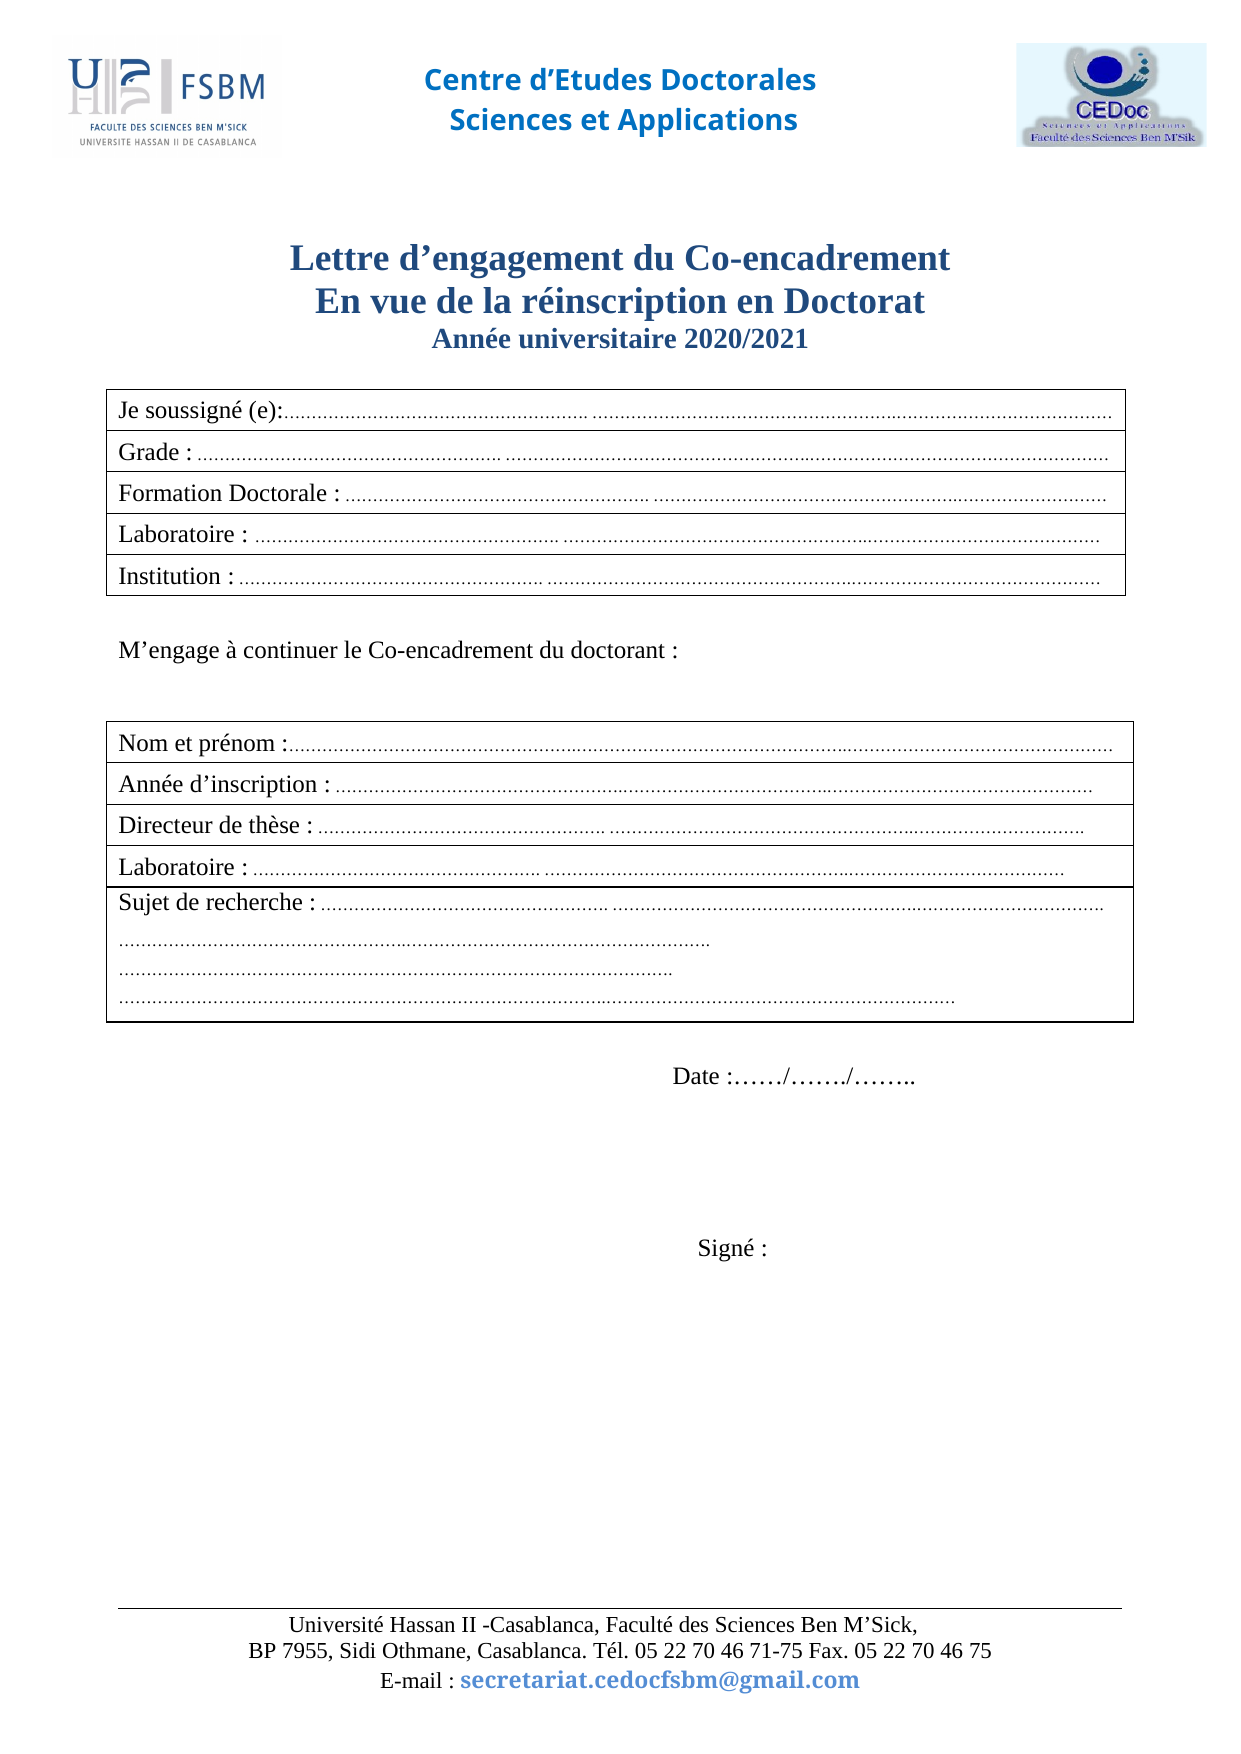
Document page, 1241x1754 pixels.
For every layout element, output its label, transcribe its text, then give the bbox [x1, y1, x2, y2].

picture [52, 35, 283, 158]
table_cell Formation Doctorale : ………………………………………………. ……………………………………………….……………………… [107, 472, 1125, 513]
table_header Je soussigné (e):………………………………………………. ……………………………………………….………………………………… [107, 390, 1125, 430]
table_cell Grade : ………………………………………………. ……………………………………………….……………………………………………… [107, 431, 1125, 471]
text En vue de la réinscription en Doctorat [118, 278, 1122, 321]
text Signé : [118, 1233, 915, 1262]
table_cell Sujet de recherche : ……………………………………………. ……………………………………………….……………………………. …………………………………………….……………………………………………….……………………………………………………………………………………….…………………………………………………………………………….……………………………………………………… [107, 888, 1133, 1021]
text Date :……/……./…….. [118, 1061, 915, 1089]
table_cell Laboratoire : ………………………………………………. ……………………………………………….…………………………………… [107, 514, 1125, 554]
table_cell Directeur de thèse : ……………………………………………. ……………………………………………….…………………………. [107, 805, 1133, 845]
table_cell Année d’inscription : …………………………………………….……………………………….………………………………………… [107, 763, 1133, 804]
table_header Nom et prénom :…………………………………………….………………………………………….………………………………………… [107, 722, 1133, 762]
table_cell Institution : ………………………………………………. ……………………………………………….……………………………………… [107, 555, 1125, 595]
text M’engage à continuer le Co-encadrement du doctorant : [118, 635, 1122, 663]
table_cell Laboratoire : ……………………………………………. ……………………………………………….………………………………… [107, 846, 1133, 886]
picture [1016, 43, 1207, 147]
text Lettre d’engagement du Co-encadrement [118, 235, 1122, 278]
text Année universitaire 2020/2021 [118, 321, 1122, 355]
